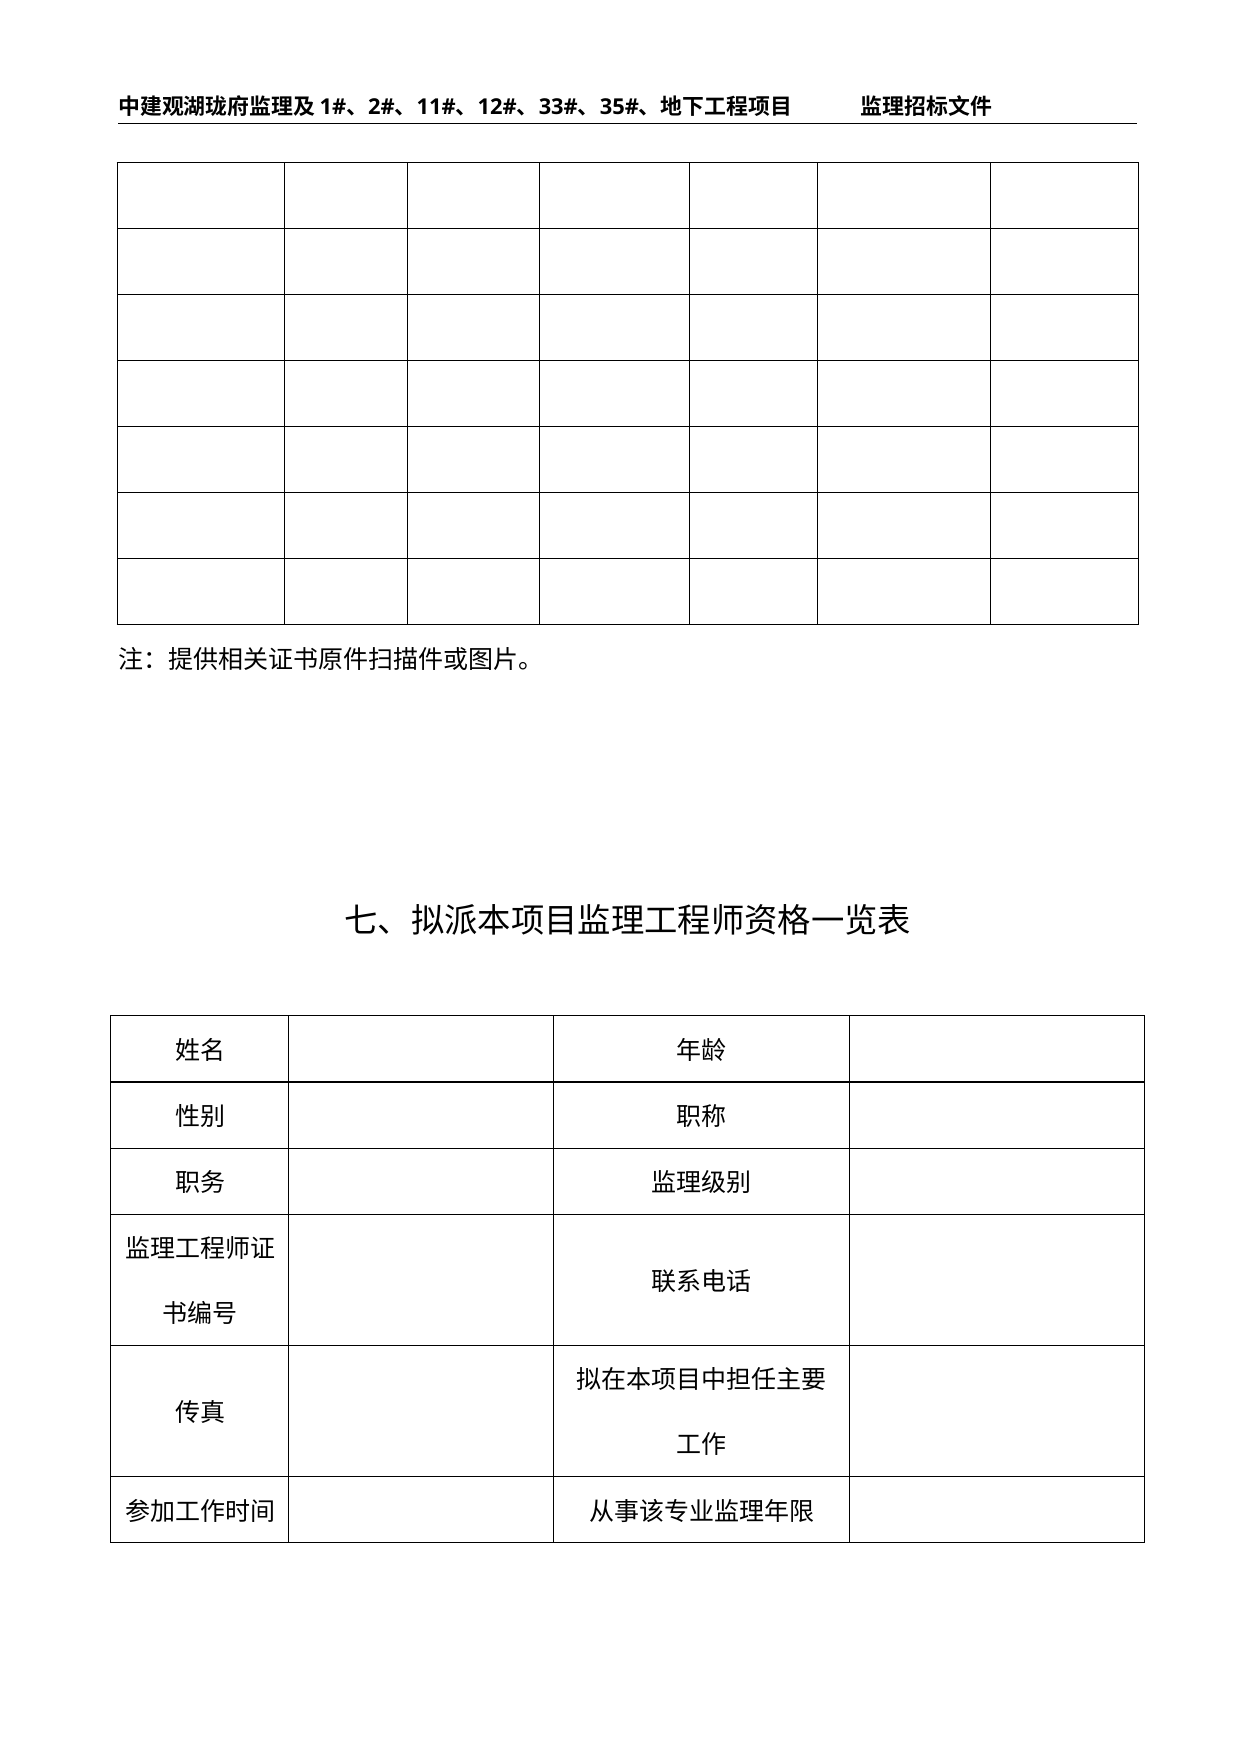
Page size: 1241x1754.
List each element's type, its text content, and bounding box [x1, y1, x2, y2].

table_cell [991, 229, 1138, 294]
table_cell [285, 295, 407, 360]
table_cell 从事该专业监理年限 [554, 1477, 849, 1542]
table_cell [289, 1346, 553, 1476]
table_cell [850, 1346, 1144, 1476]
table_cell [540, 163, 689, 228]
table_cell [991, 361, 1138, 426]
table_cell [285, 427, 407, 492]
table_cell [118, 493, 284, 558]
table_cell [408, 427, 539, 492]
table_cell 传真 [111, 1346, 288, 1476]
table_cell [690, 493, 817, 558]
table_cell [408, 559, 539, 624]
table_cell [850, 1149, 1144, 1213]
table_cell [408, 163, 539, 228]
table_cell [818, 559, 990, 624]
table_cell [540, 493, 689, 558]
table_cell [690, 559, 817, 624]
table_header 姓名 [111, 1016, 288, 1081]
table_cell [289, 1149, 553, 1213]
table_cell 职称 [554, 1083, 849, 1147]
table_cell 联系电话 [554, 1215, 849, 1344]
table_cell [408, 295, 539, 360]
table_cell [818, 163, 990, 228]
table_header 年龄 [554, 1016, 849, 1081]
table_cell 职务 [111, 1149, 288, 1213]
table_header [850, 1016, 1144, 1081]
table_cell [690, 427, 817, 492]
table_cell [285, 163, 407, 228]
table_cell [690, 163, 817, 228]
table_cell [540, 361, 689, 426]
table_cell [289, 1215, 553, 1344]
table_cell [850, 1083, 1144, 1147]
table_cell [818, 229, 990, 294]
table_cell [289, 1477, 553, 1542]
table_cell [118, 295, 284, 360]
table_cell [408, 229, 539, 294]
table_cell [850, 1215, 1144, 1344]
table_cell [285, 361, 407, 426]
table_cell [818, 295, 990, 360]
table_cell [690, 361, 817, 426]
text 七、拟派本项目监理工程师资格一览表 [118, 885, 1137, 950]
table_cell [118, 559, 284, 624]
table_cell [991, 427, 1138, 492]
table_cell [818, 493, 990, 558]
table_cell [690, 295, 817, 360]
text 注：提供相关证书原件扫描件或图片。 [118, 625, 1137, 690]
table_cell [540, 229, 689, 294]
table_cell [408, 493, 539, 558]
table_cell [991, 493, 1138, 558]
table_cell 拟在本项目中担任主要工作 [554, 1346, 849, 1476]
table_cell [690, 229, 817, 294]
table_cell [289, 1083, 553, 1147]
table_cell [991, 295, 1138, 360]
table_cell 性别 [111, 1083, 288, 1147]
table_cell 监理级别 [554, 1149, 849, 1213]
table_cell [818, 427, 990, 492]
table_cell [540, 427, 689, 492]
table_header [289, 1016, 553, 1081]
table_cell [818, 361, 990, 426]
table_cell [540, 295, 689, 360]
table_cell [850, 1477, 1144, 1542]
table_cell [118, 163, 284, 228]
table_cell [285, 559, 407, 624]
table_cell [118, 229, 284, 294]
table_cell [408, 361, 539, 426]
table_cell [991, 559, 1138, 624]
table_cell [285, 229, 407, 294]
table_cell 参加工作时间 [111, 1477, 288, 1542]
table_cell [118, 427, 284, 492]
table_cell [118, 361, 284, 426]
table_cell [285, 493, 407, 558]
table_cell 监理工程师证书编号 [111, 1215, 288, 1344]
table_cell [540, 559, 689, 624]
table_cell [991, 163, 1138, 228]
